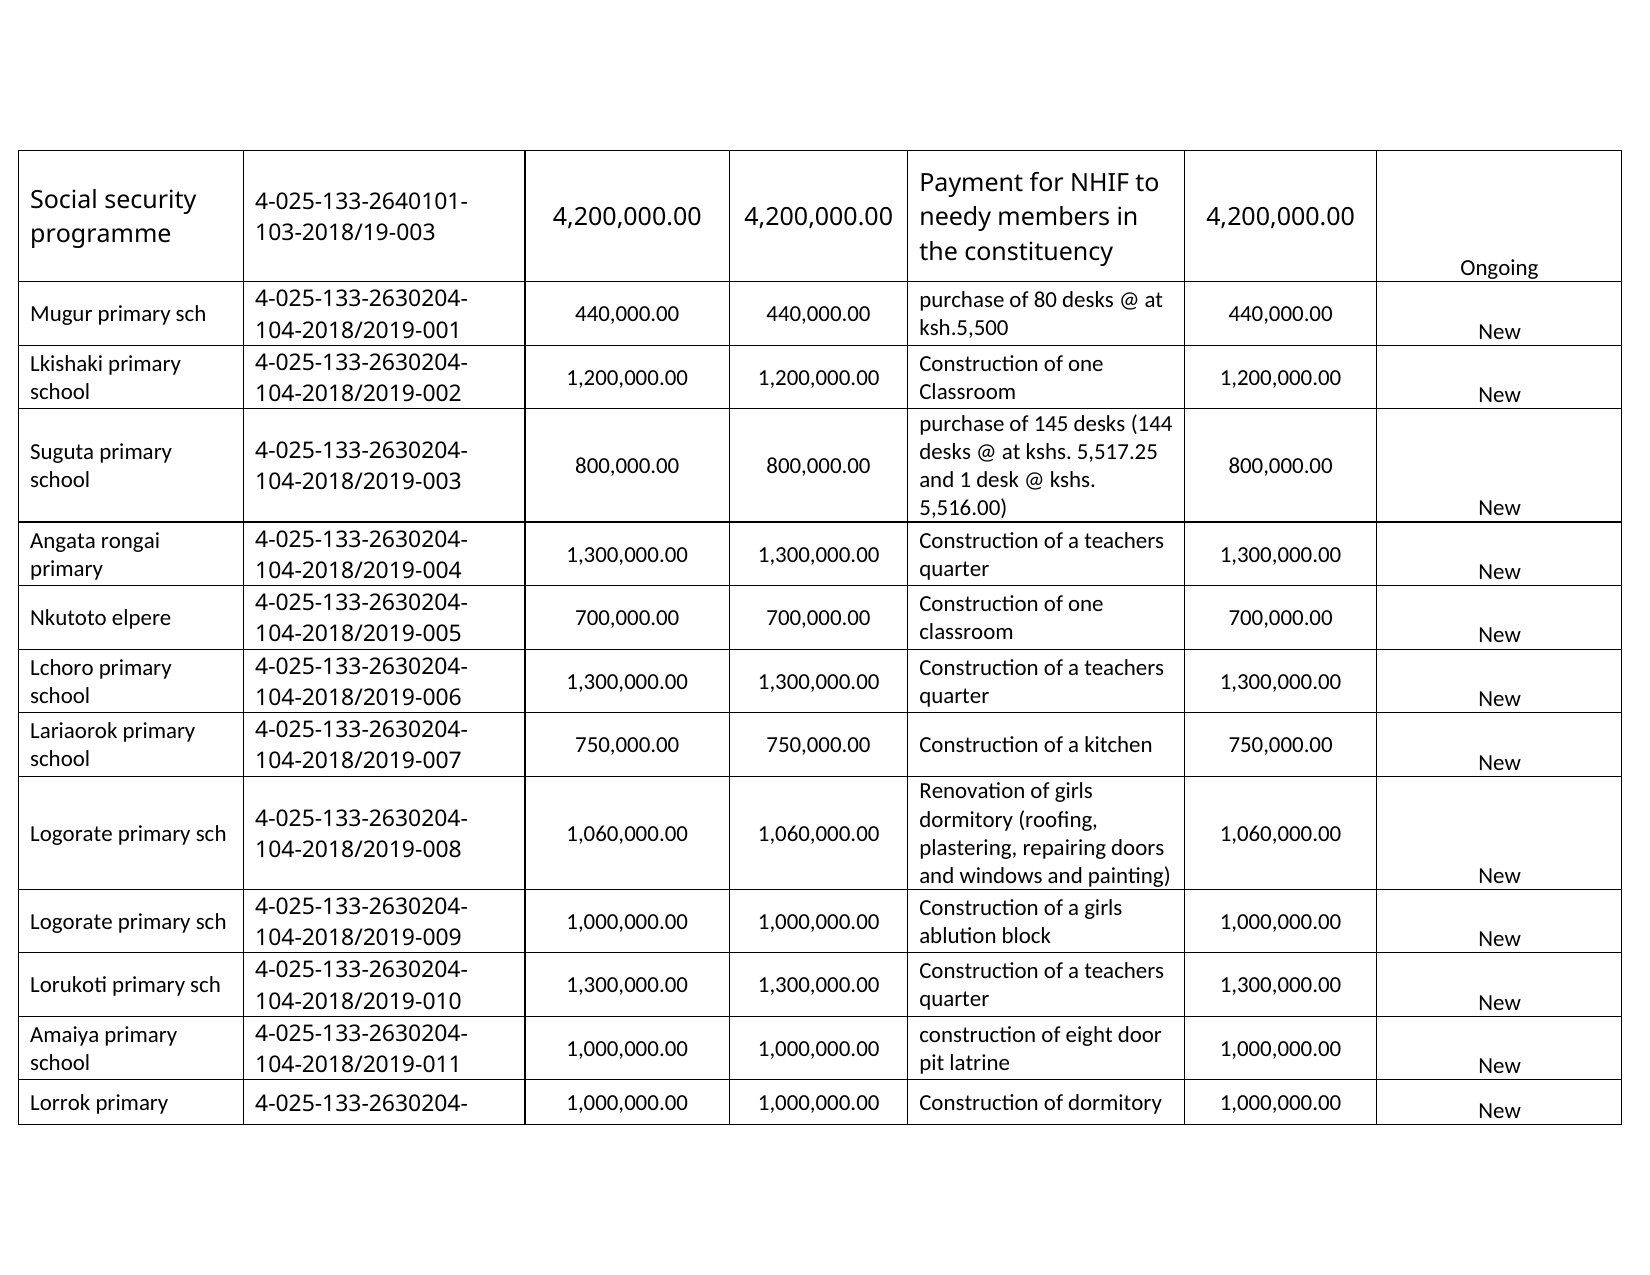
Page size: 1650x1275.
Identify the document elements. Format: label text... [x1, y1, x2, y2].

table_cell 4-025-133-2630204-104-2018/2019-005 [244, 586, 524, 648]
table_cell New [1377, 650, 1621, 712]
table_cell 4-025-133-2630204-104-2018/2019-008 [244, 777, 524, 889]
table_cell New [1377, 409, 1621, 521]
table_cell Renovation of girls dormitory (roofing, plastering, repairing doors and windows and painting) [908, 777, 1184, 889]
table_cell 4-025-133-2630204-104-2018/2019-010 [244, 953, 524, 1016]
table_cell 800,000.00 [526, 409, 729, 521]
table_cell Logorate primary sch [19, 777, 243, 889]
table_cell Construction of a teachers quarter [908, 523, 1184, 585]
table_cell 4-025-133-2640101-103-2018/19-003 [244, 151, 524, 281]
table_cell 440,000.00 [1185, 282, 1376, 345]
table_cell 4-025-133-2630204-104-2018/2019-002 [244, 346, 524, 408]
table_cell 4-025-133-2630204-104-2018/2019-001 [244, 282, 524, 345]
table_cell Lorrok primary [19, 1080, 243, 1124]
table_cell Construction of a teachers quarter [908, 953, 1184, 1016]
table_cell New [1377, 1017, 1621, 1079]
table_cell 1,000,000.00 [1185, 1080, 1376, 1124]
table_cell 4-025-133-2630204-104-2018/2019-004 [244, 523, 524, 585]
table_cell Payment for NHIF to needy members in the constituency [908, 151, 1184, 281]
table_cell New [1377, 586, 1621, 648]
table_cell 700,000.00 [730, 586, 907, 648]
table_cell 750,000.00 [526, 713, 729, 776]
table_cell 750,000.00 [730, 713, 907, 776]
table_cell 1,300,000.00 [1185, 650, 1376, 712]
table_cell New [1377, 713, 1621, 776]
table_cell 1,000,000.00 [730, 1017, 907, 1079]
table_cell 1,300,000.00 [1185, 523, 1376, 585]
table_cell Construction of a kitchen [908, 713, 1184, 776]
table_cell Ongoing [1377, 151, 1621, 281]
table_cell Construction of one Classroom [908, 346, 1184, 408]
table_cell New [1377, 346, 1621, 408]
table_cell 700,000.00 [526, 586, 729, 648]
table_cell 1,060,000.00 [526, 777, 729, 889]
table_cell 1,300,000.00 [730, 523, 907, 585]
table_cell 4-025-133-2630204-104-2018/2019-003 [244, 409, 524, 521]
table_cell 1,000,000.00 [730, 1080, 907, 1124]
table_cell 1,000,000.00 [526, 890, 729, 952]
table_cell New [1377, 1080, 1621, 1124]
table_cell 800,000.00 [730, 409, 907, 521]
table_cell 1,000,000.00 [1185, 890, 1376, 952]
table_cell 1,300,000.00 [526, 953, 729, 1016]
table_cell 440,000.00 [526, 282, 729, 345]
table_cell 440,000.00 [730, 282, 907, 345]
table_cell purchase of 80 desks @ at ksh.5,500 [908, 282, 1184, 345]
table_cell construction of eight door pit latrine [908, 1017, 1184, 1079]
table_cell New [1377, 953, 1621, 1016]
table_cell Lariaorok primary school [19, 713, 243, 776]
table_cell 1,300,000.00 [526, 523, 729, 585]
table_cell 1,300,000.00 [526, 650, 729, 712]
table_cell 1,200,000.00 [1185, 346, 1376, 408]
table_cell 1,000,000.00 [1185, 1017, 1376, 1079]
table_cell 1,300,000.00 [1185, 953, 1376, 1016]
table_cell 1,000,000.00 [730, 890, 907, 952]
table_cell Suguta primary school [19, 409, 243, 521]
table_cell 700,000.00 [1185, 586, 1376, 648]
table_cell Social security programme [19, 151, 243, 281]
table_cell 1,300,000.00 [730, 650, 907, 712]
table_cell 1,000,000.00 [526, 1017, 729, 1079]
table_cell Lchoro primary school [19, 650, 243, 712]
table_cell 1,200,000.00 [526, 346, 729, 408]
table_cell New [1377, 890, 1621, 952]
table_cell 750,000.00 [1185, 713, 1376, 776]
table_cell 4,200,000.00 [1185, 151, 1376, 281]
table_cell Logorate primary sch [19, 890, 243, 952]
table_cell Construction of a girls ablution block [908, 890, 1184, 952]
table_cell 4-025-133-2630204-104-2018/2019-009 [244, 890, 524, 952]
table_cell 1,000,000.00 [526, 1080, 729, 1124]
table_cell 4-025-133-2630204-104-2018/2019-011 [244, 1017, 524, 1079]
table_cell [908, 1080, 1184, 1124]
table_cell Mugur primary sch [19, 282, 243, 345]
table_cell New [1377, 282, 1621, 345]
table_cell Construction of a teachers quarter [908, 650, 1184, 712]
table_cell 800,000.00 [1185, 409, 1376, 521]
table_cell 4-025-133-2630204-104-2018/2019-006 [244, 650, 524, 712]
table_cell 4-025-133-2630204-104-2018/2019-007 [244, 713, 524, 776]
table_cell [244, 1080, 524, 1124]
table_cell Lorukoti primary sch [19, 953, 243, 1016]
table_cell Amaiya primary school [19, 1017, 243, 1079]
table_cell 1,060,000.00 [730, 777, 907, 889]
table_cell Angata rongai primary [19, 523, 243, 585]
table_cell Lkishaki primary school [19, 346, 243, 408]
table_cell 1,200,000.00 [730, 346, 907, 408]
table_cell purchase of 145 desks (144 desks @ at kshs. 5,517.25 and 1 desk @ kshs. 5,516.00) [908, 409, 1184, 521]
table_cell New [1377, 777, 1621, 889]
table_cell 1,060,000.00 [1185, 777, 1376, 889]
table_cell 4,200,000.00 [730, 151, 907, 281]
table_cell New [1377, 523, 1621, 585]
table_cell 4,200,000.00 [526, 151, 729, 281]
table_cell 1,300,000.00 [730, 953, 907, 1016]
table_cell Construction of one classroom [908, 586, 1184, 648]
table_cell Nkutoto elpere [19, 586, 243, 648]
